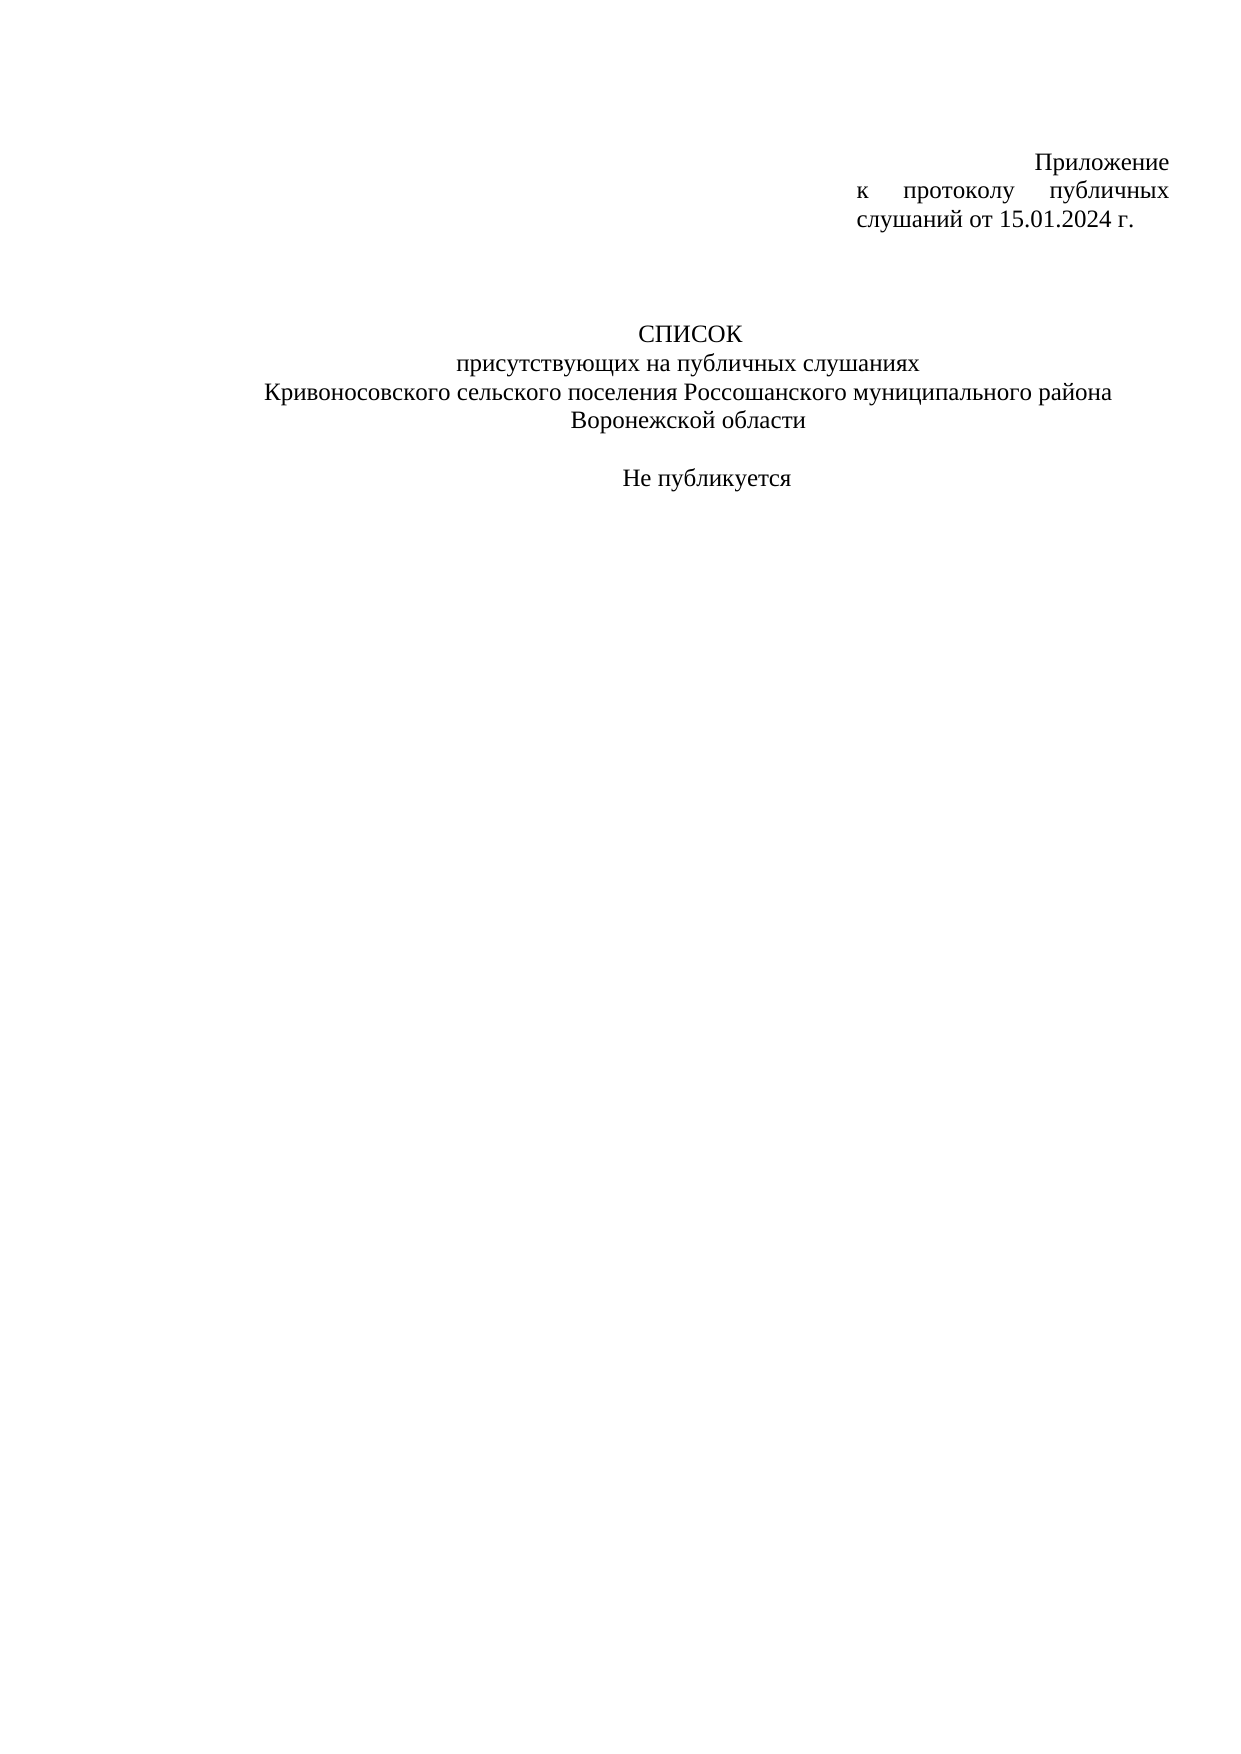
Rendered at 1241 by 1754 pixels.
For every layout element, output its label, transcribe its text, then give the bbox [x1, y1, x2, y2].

text Не публикуется [244, 463, 1169, 492]
text СПИСОК [207, 319, 1169, 348]
text Кривоносовского сельского поселения Россошанского муниципального района Воронежской области [207, 377, 1169, 434]
text к протоколу публичных слушаний от 15.01.2024 г. [856, 176, 1169, 233]
text присутствующих на публичных слушаниях [207, 348, 1169, 377]
text Приложение [207, 147, 1169, 176]
